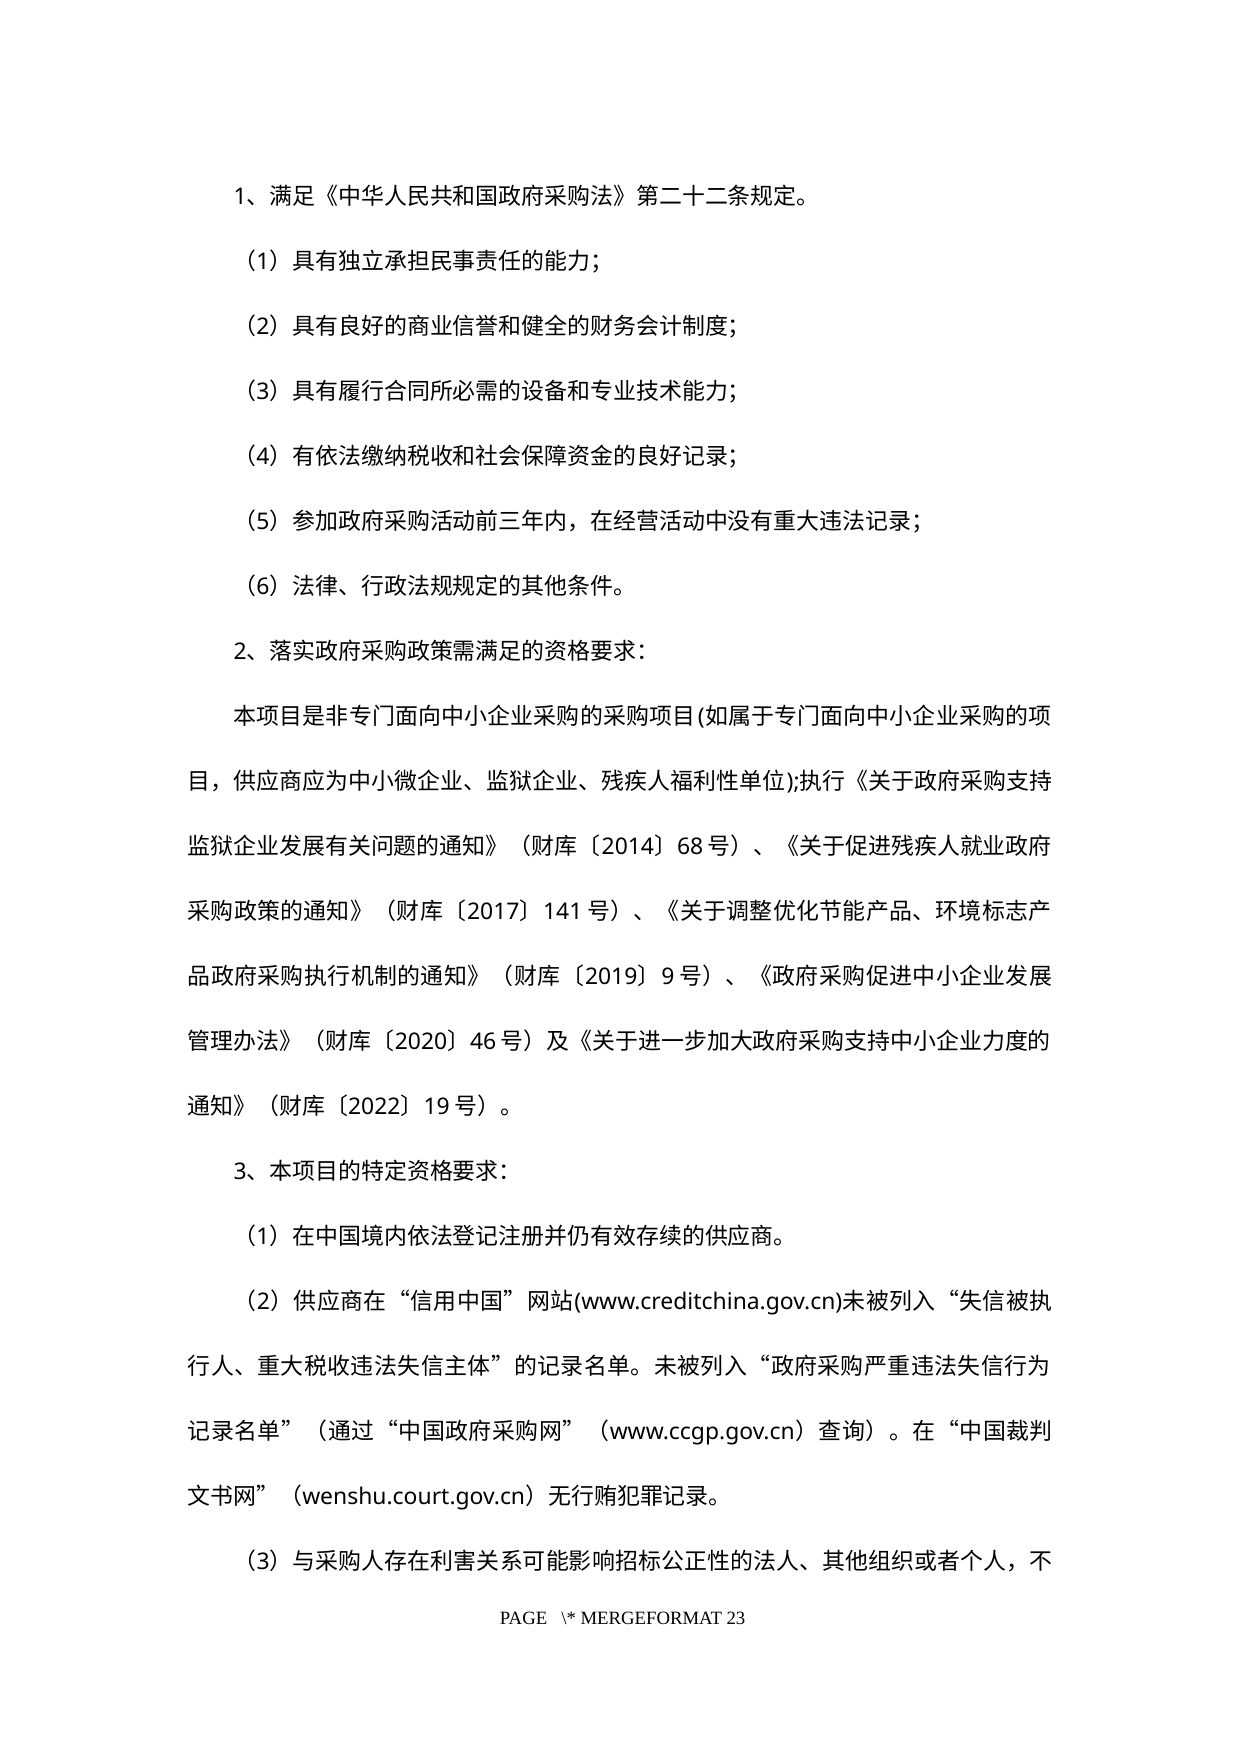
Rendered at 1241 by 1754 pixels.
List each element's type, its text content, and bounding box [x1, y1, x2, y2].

text （3）具有履行合同所必需的设备和专业技术能力； [187, 357, 1053, 422]
text （1）在中国境内依法登记注册并仍有效存续的供应商。 [187, 1202, 1053, 1267]
text （4）有依法缴纳税收和社会保障资金的良好记录； [187, 422, 1053, 487]
text （5）参加政府采购活动前三年内，在经营活动中没有重大违法记录； [187, 487, 1053, 552]
text 1、满足《中华人民共和国政府采购法》第二十二条规定。 [187, 162, 1053, 227]
text 3、本项目的特定资格要求： [187, 1137, 1053, 1202]
text 2、落实政府采购政策需满足的资格要求： [187, 617, 1053, 682]
text （2）供应商在“信用中国”网站(www.creditchina.gov.cn)未被列入“失信被执行人、重大税收违法失信主体”的记录名单。未被列入“政府采购严重违法失信行为记录名单”（通过“中国政府采购网”（www.ccgp.gov.cn）查询）。在“中国裁判文书网”（wenshu.court.gov.cn）无行贿犯罪记录。 [187, 1267, 1053, 1527]
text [187, 1527, 1053, 1592]
text （1）具有独立承担民事责任的能力； [187, 227, 1053, 292]
text （6）法律、行政法规规定的其他条件。 [187, 552, 1053, 617]
text 本项目是非专门面向中小企业采购的采购项目(如属于专门面向中小企业采购的项目，供应商应为中小微企业、监狱企业、残疾人福利性单位);执行《关于政府采购支持监狱企业发展有关问题的通知》（财库〔2014〕68号）、《关于促进残疾人就业政府采购政策的通知》（财库〔2017〕141号）、《关于调整优化节能产品、环境标志产品政府采购执行机制的通知》（财库〔2019〕9号）、《政府采购促进中小企业发展管理办法》（财库〔2020〕46号）及《关于进一步加大政府采购支持中小企业力度的通知》（财库〔2022〕19号）。 [187, 682, 1053, 1137]
text （2）具有良好的商业信誉和健全的财务会计制度； [187, 292, 1053, 357]
